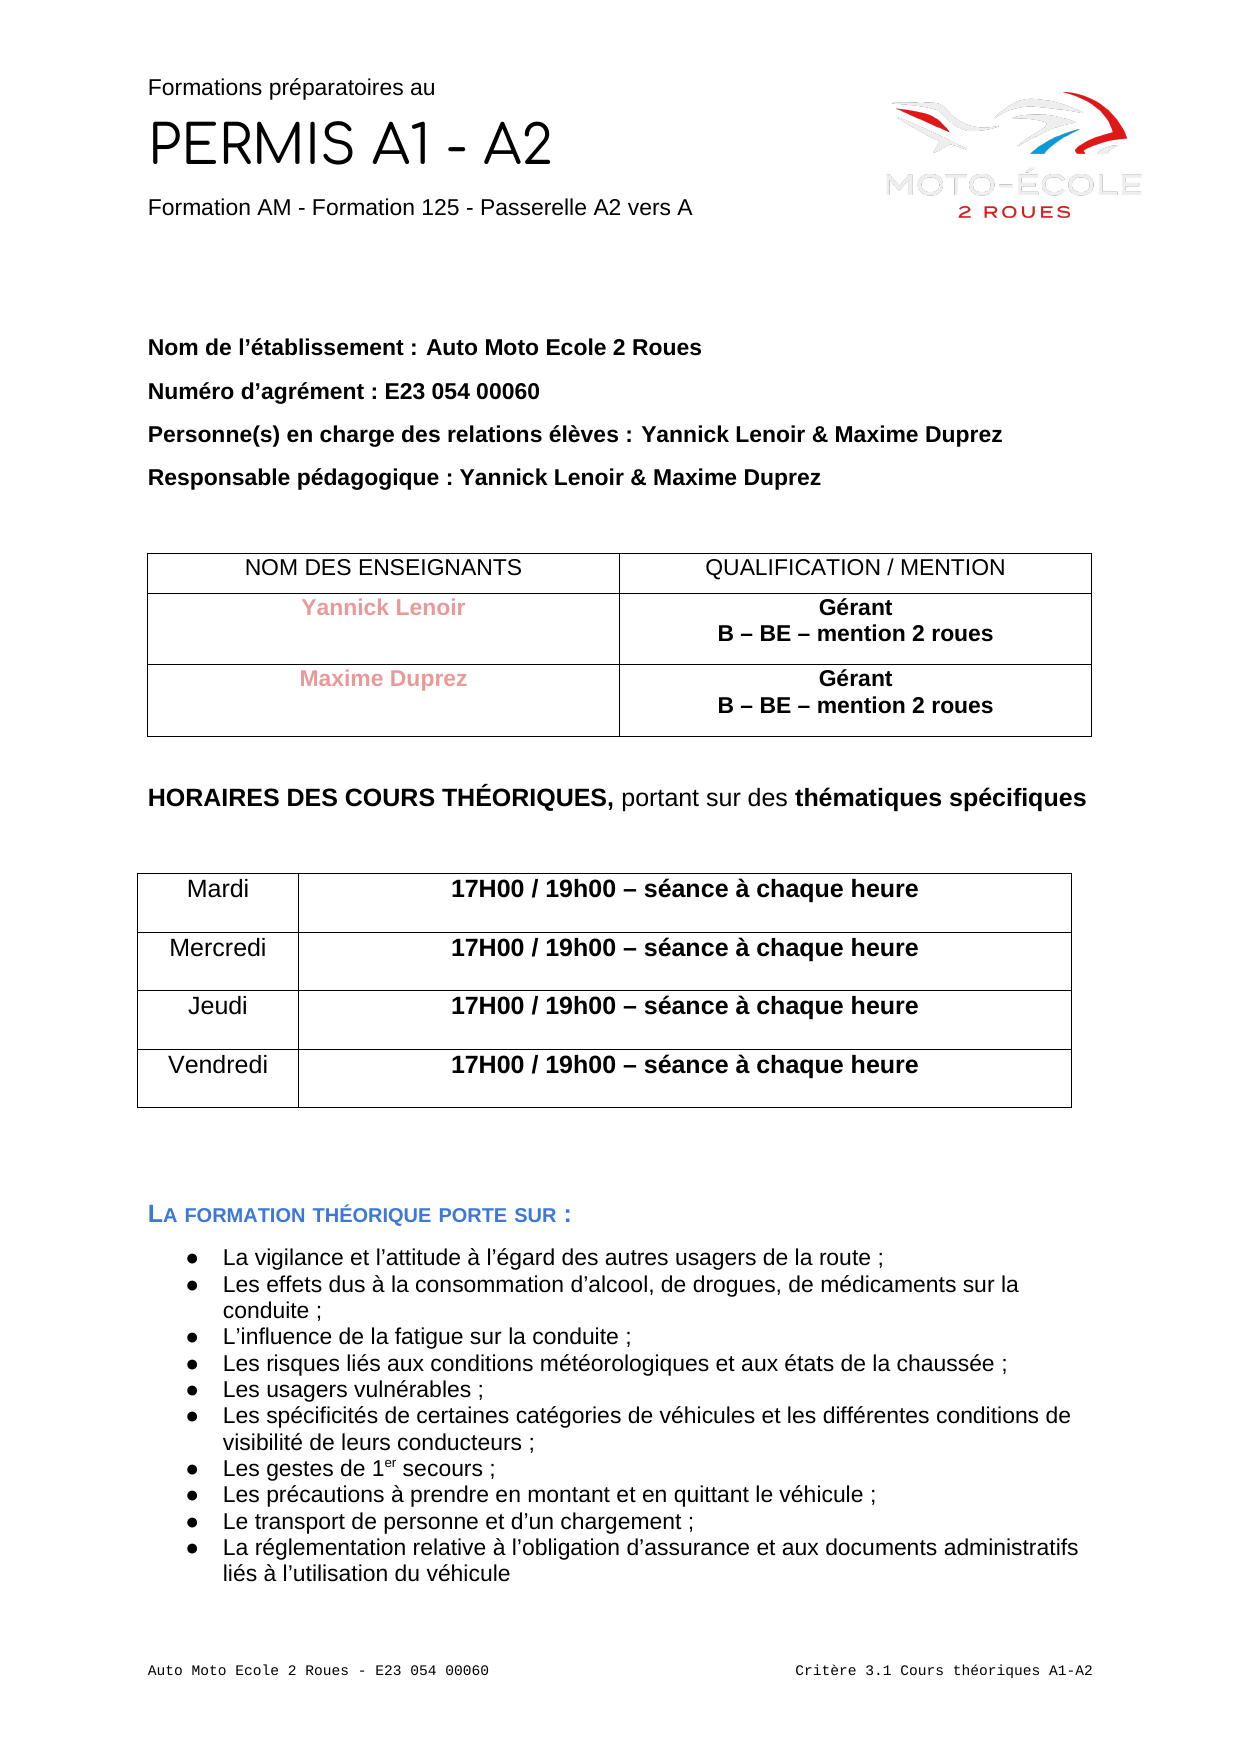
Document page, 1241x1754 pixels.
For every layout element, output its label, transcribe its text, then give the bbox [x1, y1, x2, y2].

list Les précautions à prendre en montant et en quittant le véhicule ; [185, 1481, 1093, 1508]
text PERMIS A1 - A2 [148, 117, 1093, 177]
text Nom de l’établissement : Auto Moto Ecole 2 Roues [148, 328, 1093, 361]
table_cell 17H00 / 19h00 – séance à chaque heure [299, 1050, 1071, 1107]
text Responsable pédagogique : Yannick Lenoir & Maxime Duprez [148, 464, 1093, 490]
text Personne(s) en charge des relations élèves : Yannick Lenoir & Maxime Duprez [148, 421, 1093, 447]
table_cell Gérant B – BE – mention 2 roues [620, 594, 1091, 664]
table_cell Vendredi [138, 1050, 298, 1107]
text Numéro d’agrément : E23 054 00060 [148, 378, 1093, 404]
table_header 17H00 / 19h00 – séance à chaque heure [299, 874, 1071, 932]
table_cell Mercredi [138, 933, 298, 990]
table_cell Jeudi [138, 991, 298, 1048]
table_cell Yannick Lenoir [148, 594, 619, 664]
list Le transport de personne et d’un chargement ; [185, 1508, 1093, 1534]
text Formations préparatoires au [148, 74, 1093, 100]
list Les gestes de 1er secours ; [185, 1455, 1093, 1481]
list Les risques liés aux conditions météorologiques et aux états de la chaussée ; [185, 1349, 1093, 1376]
table_cell Maxime Duprez [148, 665, 619, 736]
list Les usagers vulnérables ; [185, 1376, 1093, 1402]
table_cell 17H00 / 19h00 – séance à chaque heure [299, 991, 1071, 1048]
list La réglementation relative à l’obligation d’assurance et aux documents administratifs liés à l’utilisation du véhicule [185, 1534, 1093, 1587]
list L’influence de la fatigue sur la conduite ; [185, 1323, 1093, 1349]
text Formation AM - Formation 125 - Passerelle A2 vers A [148, 194, 1093, 220]
list Les spécificités de certaines catégories de véhicules et les différentes conditions de visibilité de leurs conducteurs ; [185, 1402, 1093, 1455]
table_cell 17H00 / 19h00 – séance à chaque heure [299, 933, 1071, 990]
table_cell Gérant B – BE – mention 2 roues [620, 665, 1091, 736]
list Les effets dus à la consommation d’alcool, de drogues, de médicaments sur la conduite ; [185, 1271, 1093, 1323]
text HORAIRES DES COURS THÉORIQUES, portant sur des thématiques spécifiques [148, 782, 1093, 811]
list La vigilance et l’attitude à l’égard des autres usagers de la route ; [185, 1244, 1093, 1271]
table_header QUALIFICATION / MENTION [620, 554, 1091, 593]
table_header NOM DES ENSEIGNANTS [148, 554, 619, 593]
text La formation théorique porte sur : [148, 1199, 1093, 1227]
table_header Mardi [138, 874, 298, 932]
picture [886, 92, 1142, 218]
